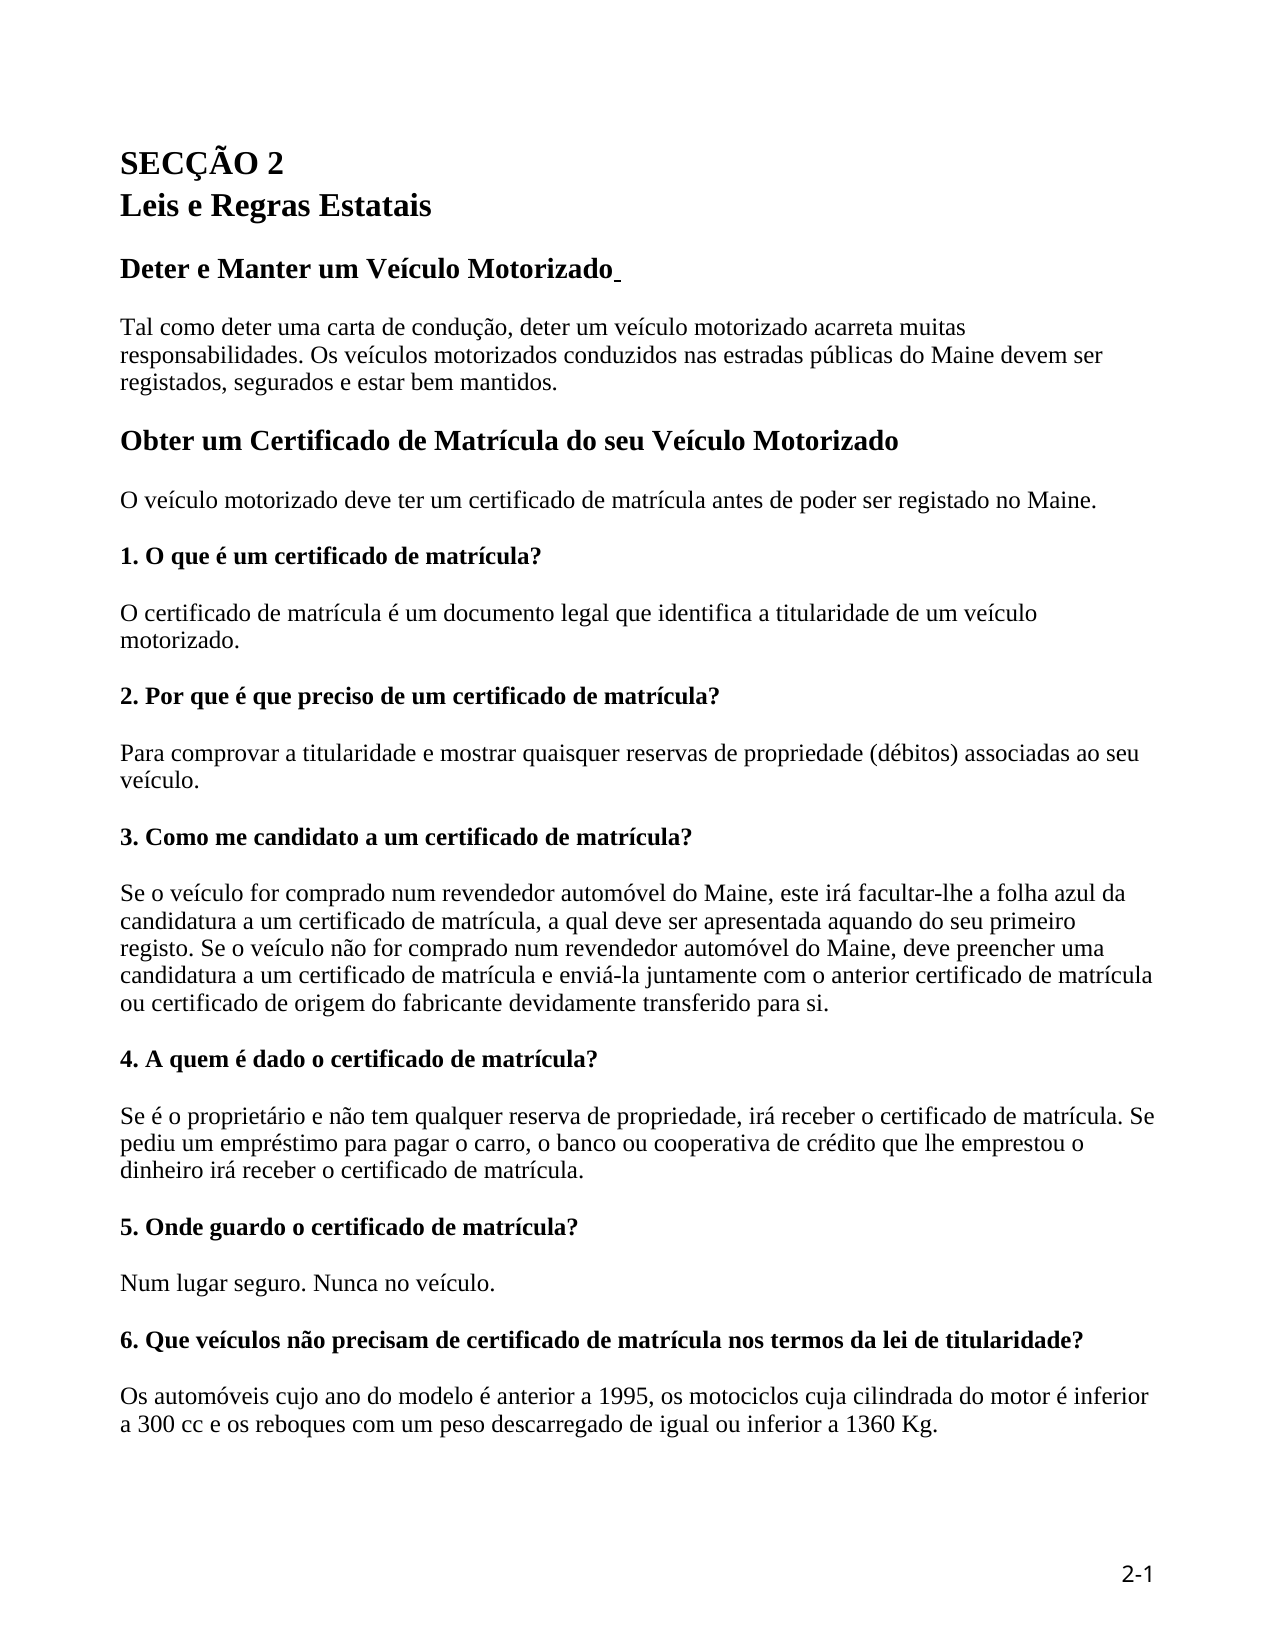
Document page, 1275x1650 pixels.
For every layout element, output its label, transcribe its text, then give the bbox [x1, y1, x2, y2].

text Para comprovar a titularidade e mostrar quaisquer reservas de propriedade (débitos) associadas ao seu veículo. [120, 739, 1155, 794]
text 3. Como me candidato a um certificado de matrícula? [120, 823, 1155, 851]
text 2. Por que é que preciso de um certificado de matrícula? [120, 683, 1155, 710]
text 4. A quem é dado o certificado de matrícula? [120, 1046, 1155, 1073]
text O veículo motorizado deve ter um certificado de matrícula antes de poder ser registado no Maine. [120, 486, 1155, 513]
text Tal como deter uma carta de condução, deter um veículo motorizado acarreta muitas responsabilidades. Os veículos motorizados conduzidos nas estradas públicas do Maine devem ser registados, segurados e estar bem mantidos. [120, 314, 1155, 396]
text Os automóveis cujo ano do modelo é anterior a 1995, os motociclos cuja cilindrada do motor é inferior a 300 cc e os reboques com um peso descarregado de igual ou inferior a 1360 Kg. [120, 1383, 1155, 1438]
text Se é o proprietário e não tem qualquer reserva de propriedade, irá receber o certificado de matrícula. Se pediu um empréstimo para pagar o carro, o banco ou cooperativa de crédito que lhe emprestou o dinheiro irá receber o certificado de matrícula. [120, 1102, 1155, 1184]
text Deter e Manter um Veículo Motorizado [120, 253, 1155, 285]
subtitle Leis e Regras Estatais [120, 188, 1155, 224]
text Num lugar seguro. Nunca no veículo. [120, 1270, 1155, 1297]
text O certificado de matrícula é um documento legal que identifica a titularidade de um veículo motorizado. [120, 599, 1155, 654]
text 6. Que veículos não precisam de certificado de matrícula nos termos da lei de titularidade? [120, 1326, 1155, 1354]
text Se o veículo for comprado num revendedor automóvel do Maine, este irá facultar-lhe a folha azul da candidatura a um certificado de matrícula, a qual deve ser apresentada aquando do seu primeiro registo. Se o veículo não for comprado num revendedor automóvel do Maine, deve preencher uma candidatura a um certificado de matrícula e enviá-la juntamente com o anterior certificado de matrícula ou certificado de origem do fabricante devidamente transferido para si. [120, 880, 1155, 1017]
text 1. O que é um certificado de matrícula? [120, 543, 1155, 570]
text Obter um Certificado de Matrícula do seu Veículo Motorizado [120, 425, 1155, 457]
text 5. Onde guardo o certificado de matrícula? [120, 1213, 1155, 1241]
subtitle SECÇÃO 2 [120, 145, 1155, 181]
